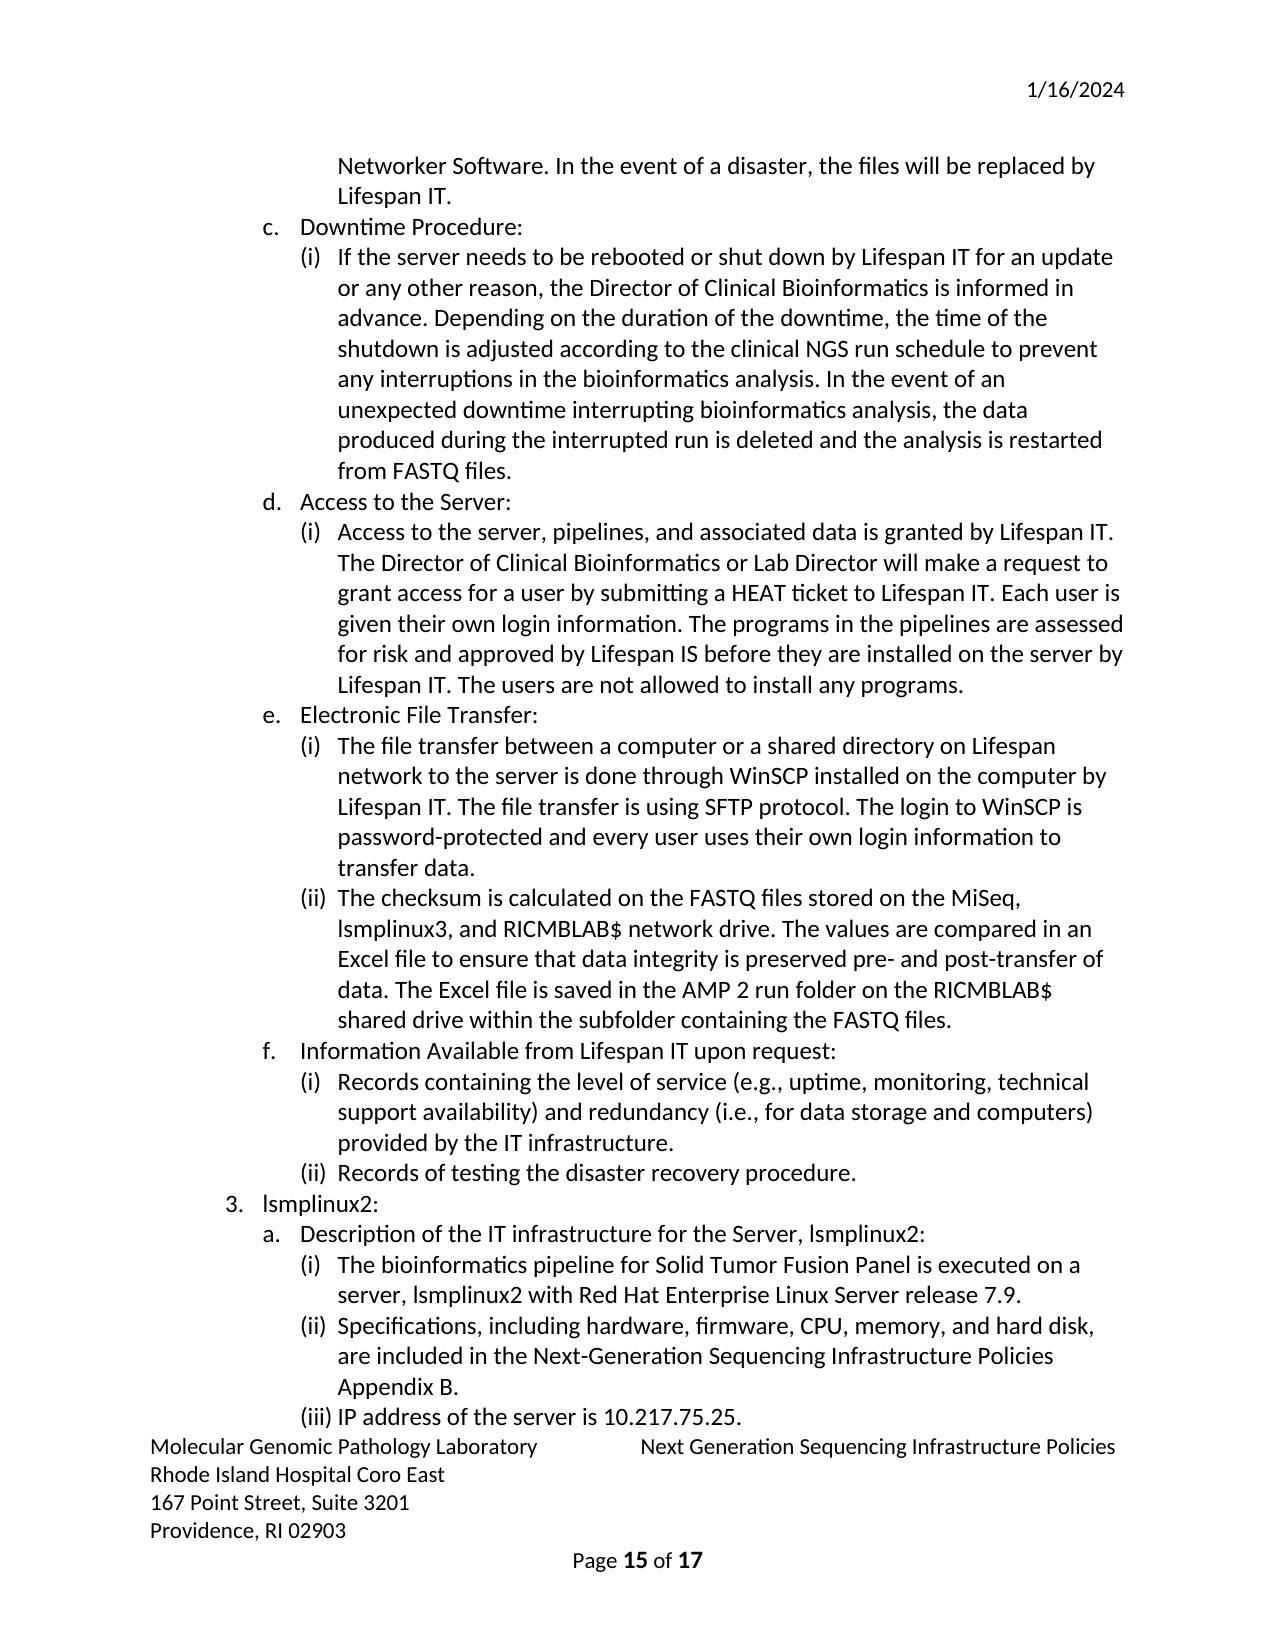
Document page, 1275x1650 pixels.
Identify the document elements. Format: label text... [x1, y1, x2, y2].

list IP address of the server is 10.217.75.25. [300, 1401, 1125, 1432]
list The checksum is calculated on the FASTQ files stored on the MiSeq, lsmplinux3, and RICMBLAB$ network drive. The values are compared in an Excel file to ensure that data integrity is preserved pre- and post-transfer of data. The Excel file is saved in the AMP 2 run folder on the RICMBLAB$ shared drive within the subfolder containing the FASTQ files. [300, 882, 1125, 1035]
list The file transfer between a computer or a shared directory on Lifespan network to the server is done through WinSCP installed on the computer by Lifespan IT. The file transfer is using SFTP protocol. The login to WinSCP is password-protected and every user uses their own login information to transfer data. [300, 730, 1125, 882]
list Downtime Procedure: [262, 211, 1125, 242]
list Records of testing the disaster recovery procedure. [300, 1157, 1125, 1188]
list Access to the server, pipelines, and associated data is granted by Lifespan IT. The Director of Clinical Bioinformatics or Lab Director will make a request to grant access for a user by submitting a HEAT ticket to Lifespan IT. Each user is given their own login information. The programs in the pipelines are assessed for risk and approved by Lifespan IS before they are installed on the server by Lifespan IT. The users are not allowed to install any programs. [300, 516, 1125, 699]
list Access to the Server: [262, 486, 1125, 516]
list Electronic File Transfer: [262, 699, 1125, 730]
list Records containing the level of service (e.g., uptime, monitoring, technical support availability) and redundancy (i.e., for data storage and computers) provided by the IT infrastructure. [300, 1066, 1125, 1157]
list If the server needs to be rebooted or shut down by Lifespan IT for an update or any other reason, the Director of Clinical Bioinformatics is informed in advance. Depending on the duration of the downtime, the time of the shutdown is adjusted according to the clinical NGS run schedule to prevent any interruptions in the bioinformatics analysis. In the event of an unexpected downtime interrupting bioinformatics analysis, the data produced during the interrupted run is deleted and the analysis is restarted from FASTQ files. [300, 242, 1125, 486]
list The bioinformatics pipeline for Solid Tumor Fusion Panel is executed on a server, lsmplinux2 with Red Hat Enterprise Linux Server release 7.9. [300, 1249, 1125, 1310]
list Description of the IT infrastructure for the Server, lsmplinux2: [262, 1218, 1125, 1249]
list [300, 150, 1125, 211]
list Specifications, including hardware, firmware, CPU, memory, and hard disk, are included in the Next-Generation Sequencing Infrastructure Policies Appendix B. [300, 1310, 1125, 1401]
list lsmplinux2: [225, 1188, 1125, 1218]
list Information Available from Lifespan IT upon request: [262, 1035, 1125, 1066]
